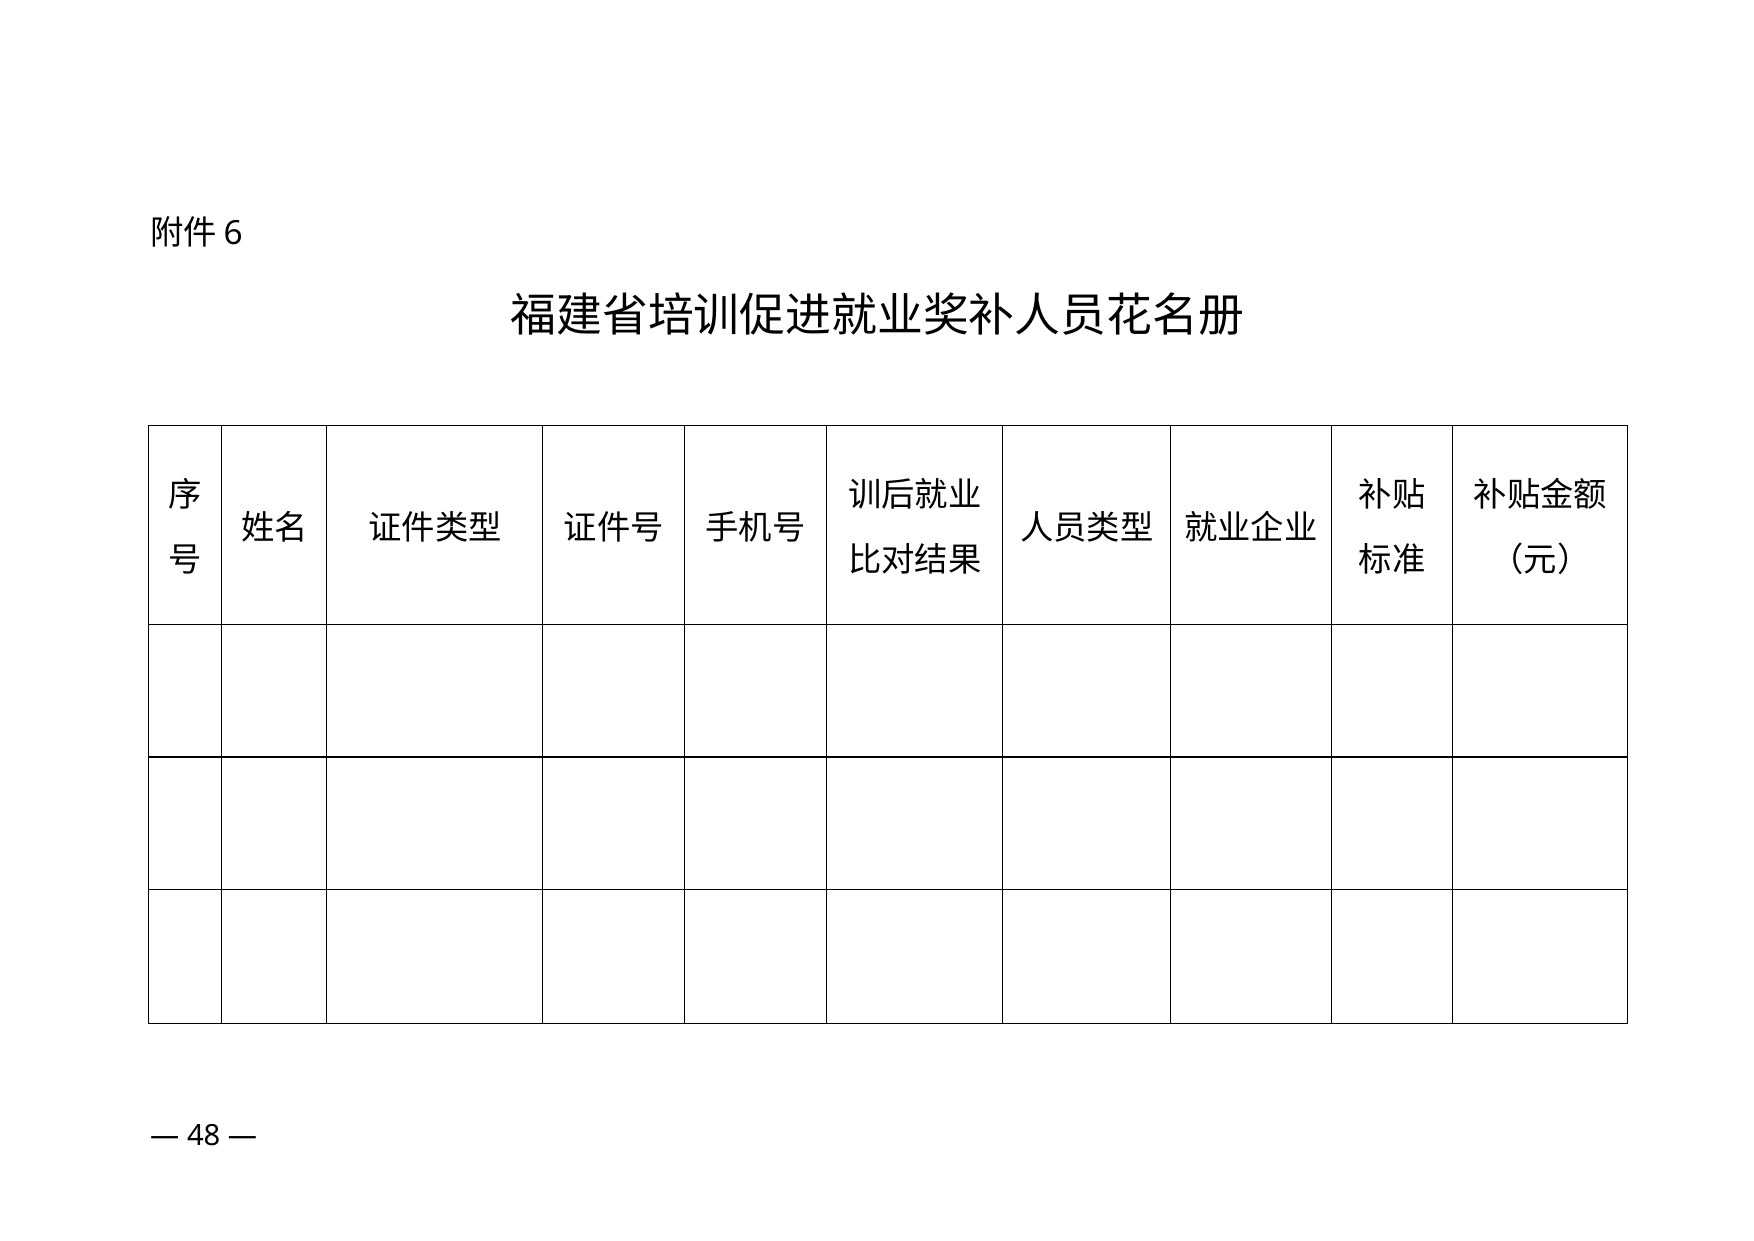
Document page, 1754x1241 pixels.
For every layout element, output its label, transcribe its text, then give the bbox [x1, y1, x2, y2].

table_cell [685, 890, 826, 1023]
table_cell [1453, 625, 1627, 756]
table_cell [685, 758, 826, 889]
table_cell [1003, 890, 1170, 1023]
table_header 证件号 [543, 426, 684, 624]
table_cell [222, 625, 326, 756]
table_cell [1171, 890, 1331, 1023]
table_header 人员类型 [1003, 426, 1170, 624]
table_cell [1171, 758, 1331, 889]
table_cell [1453, 758, 1627, 889]
table_cell [1332, 625, 1452, 756]
table_cell [1453, 890, 1627, 1023]
table_cell [149, 890, 221, 1023]
table_cell [149, 758, 221, 889]
table_cell [222, 890, 326, 1023]
table_cell [1171, 625, 1331, 756]
table_cell [827, 625, 1002, 756]
table_cell [1003, 625, 1170, 756]
table_cell [1332, 758, 1452, 889]
table_header 补贴金额（元） [1453, 426, 1627, 624]
table_header 手机号 [685, 426, 826, 624]
table_cell [543, 625, 684, 756]
text 附件6 [150, 198, 1604, 263]
table_cell [1003, 758, 1170, 889]
table_cell [543, 758, 684, 889]
table_cell [149, 625, 221, 756]
table_cell [827, 758, 1002, 889]
table_cell [222, 758, 326, 889]
table_cell [827, 890, 1002, 1023]
table_header 序号 [149, 426, 221, 624]
table_cell [327, 890, 542, 1023]
table_header 训后就业比对结果 [827, 426, 1002, 624]
list 福建省培训促进就业奖补人员花名册 [150, 263, 1604, 360]
table_header 就业企业 [1171, 426, 1331, 624]
table_cell [543, 890, 684, 1023]
table_header 姓名 [222, 426, 326, 624]
table_cell [1332, 890, 1452, 1023]
table_header 证件类型 [327, 426, 542, 624]
table_cell [327, 625, 542, 756]
table_header 补贴标准 [1332, 426, 1452, 624]
table_cell [685, 625, 826, 756]
table_cell [327, 758, 542, 889]
